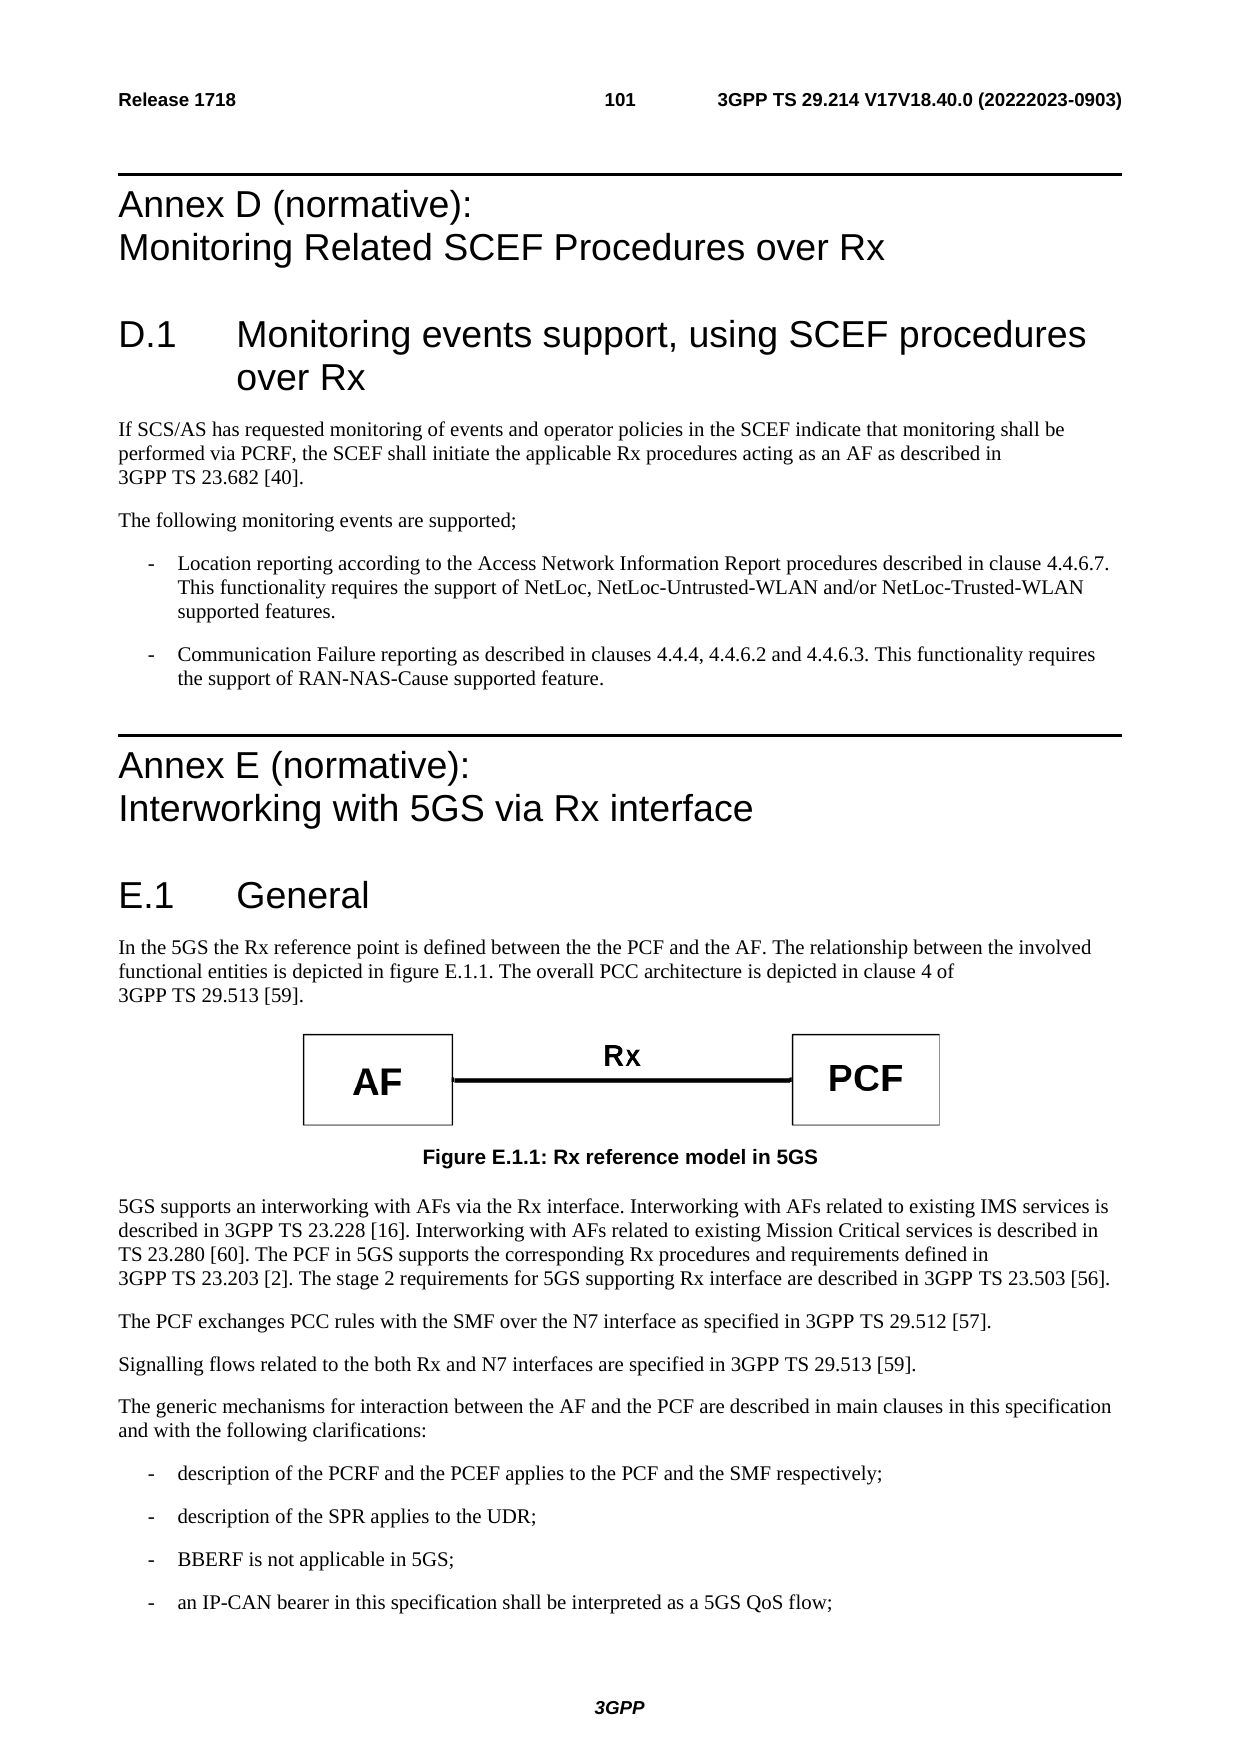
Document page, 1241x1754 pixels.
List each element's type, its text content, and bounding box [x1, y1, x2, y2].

text - Location reporting according to the Access Network Information Report procedures described in clause 4.4.6.7. This functionality requires the support of NetLoc, NetLoc-Untrusted-WLAN and/or NetLoc-Trusted-WLAN supported features. [148, 551, 1122, 623]
text In the 5GS the Rx reference point is defined between the the PCF and the AF. The relationship between the involved functional entities is depicted in figure E.1.1. The overall PCC architecture is depicted in clause 4 of 3GPP TS 29.513 [59]. [118, 935, 1122, 1007]
text If SCS/AS has requested monitoring of events and operator policies in the SCEF indicate that monitoring shall be performed via PCRF, the SCEF shall initiate the applicable Rx procedures acting as an AF as described in 3GPP TS 23.682 [40]. [118, 417, 1122, 489]
text - an IP-CAN bearer in this specification shall be interpreted as a 5GS QoS flow; [148, 1589, 1122, 1614]
subtitle Annex D (normative): Monitoring Related SCEF Procedures over Rx [118, 176, 1122, 268]
text Figure E.1.1: Rx reference model in 5GS [118, 1145, 1122, 1169]
subtitle D.1 Monitoring events support, using SCEF procedures over Rx [118, 302, 1122, 398]
text - BBERF is not applicable in 5GS; [148, 1547, 1122, 1571]
text 5GS supports an interworking with AFs via the Rx interface. Interworking with AFs related to existing IMS services is described in 3GPP TS 23.228 [16]. Interworking with AFs related to existing Mission Critical services is described in TS 23.280 [60]. The PCF in 5GS supports the corresponding Rx procedures and requirements defined in 3GPP TS 23.203 [2]. The stage 2 requirements for 5GS supporting Rx interface are described in 3GPP TS 23.503 [56]. [118, 1194, 1122, 1290]
subtitle Annex E (normative): Interworking with 5GS via Rx interface [118, 737, 1122, 829]
text Signalling flows related to the both Rx and N7 interfaces are specified in 3GPP TS 29.513 [59]. [118, 1351, 1122, 1376]
text The PCF exchanges PCC rules with the SMF over the N7 interface as specified in 3GPP TS 29.512 [57]. [118, 1309, 1122, 1333]
text The following monitoring events are supported; [118, 508, 1122, 532]
text - description of the PCRF and the PCEF applies to the PCF and the SMF respectively; [148, 1461, 1122, 1485]
text - Communication Failure reporting as described in clauses 4.4.4, 4.4.6.2 and 4.4.6.3. This functionality requires the support of RAN-NAS-Cause supported feature. [148, 642, 1122, 690]
text The generic mechanisms for interaction between the AF and the PCF are described in main clauses in this specification and with the following clarifications: [118, 1394, 1122, 1442]
subtitle E.1 General [118, 863, 1122, 916]
text - description of the SPR applies to the UDR; [148, 1504, 1122, 1528]
